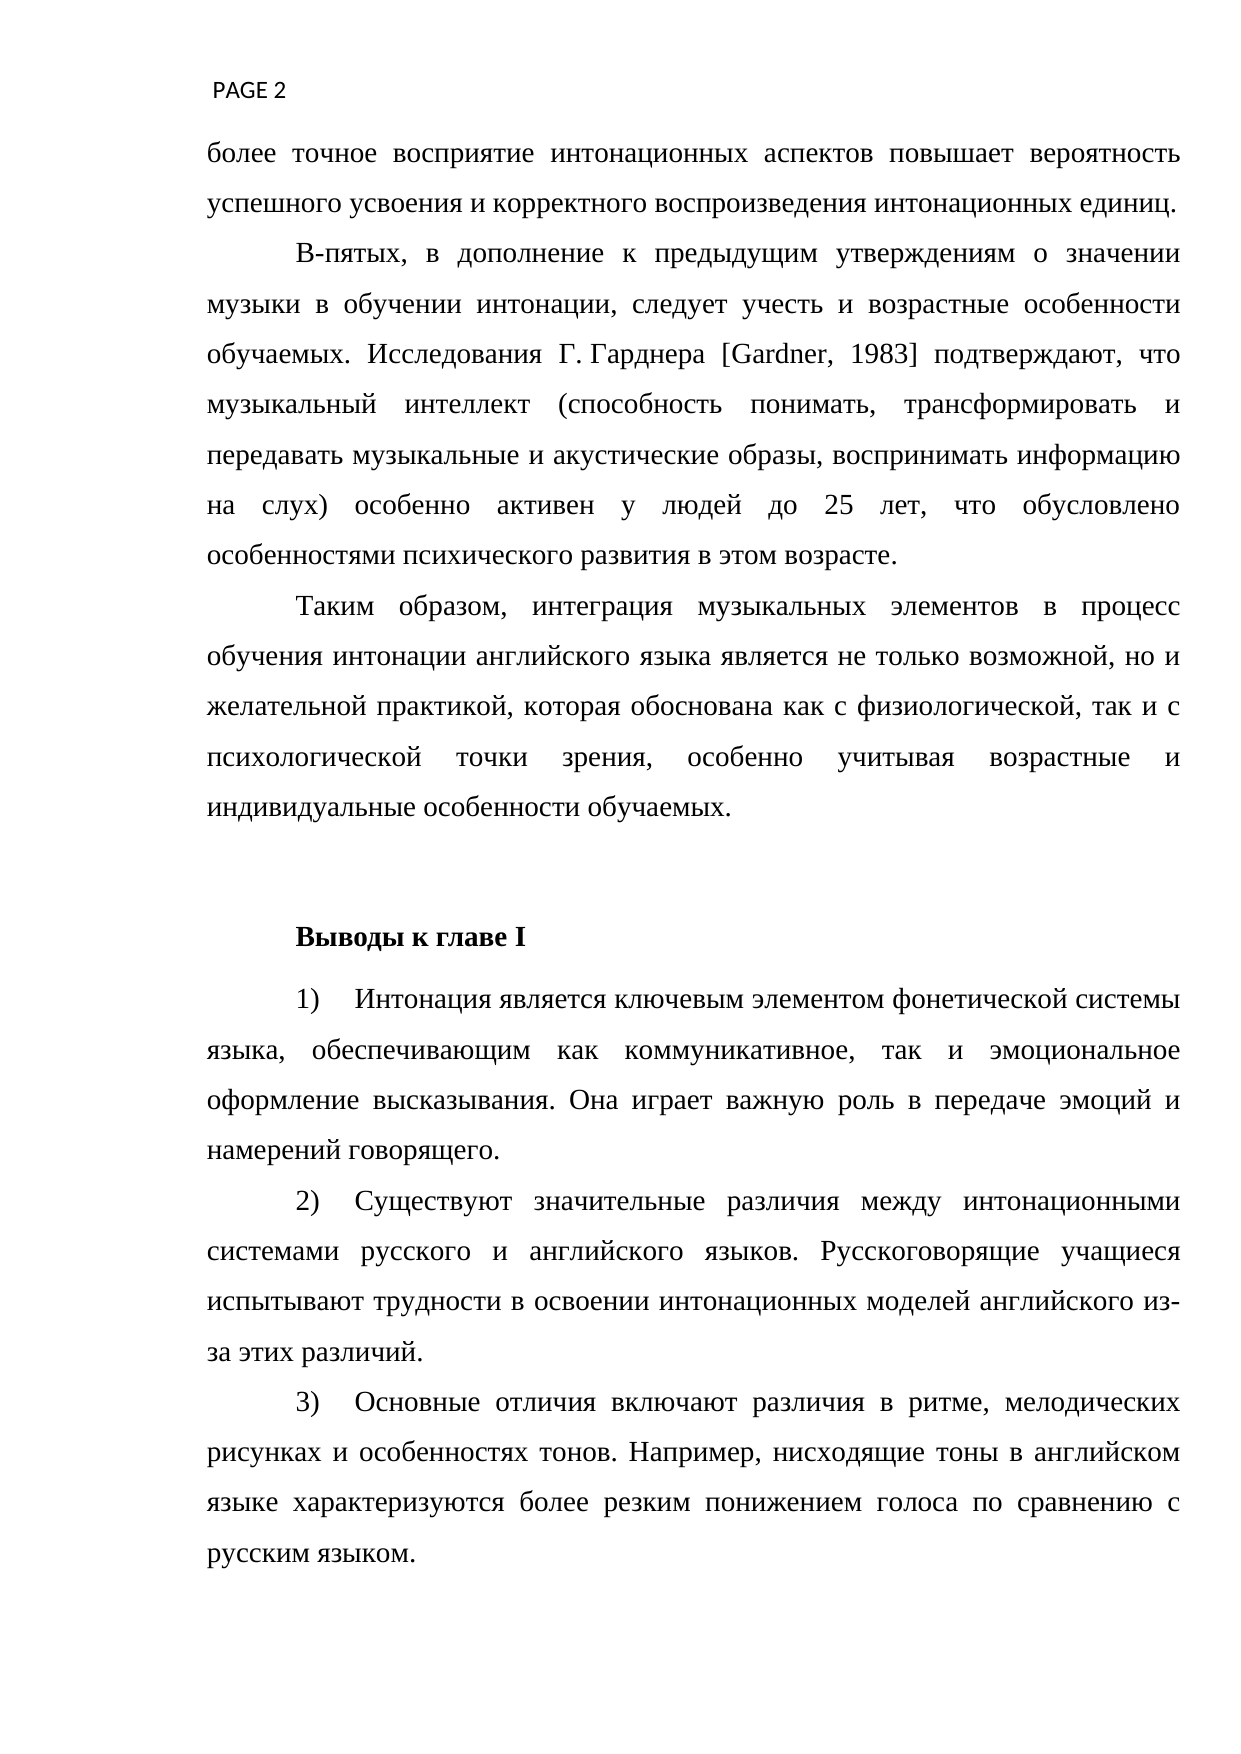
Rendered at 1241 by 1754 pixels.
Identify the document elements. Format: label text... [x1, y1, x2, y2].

list Интонация является ключевым элементом фонетической системы языка, обеспечивающим как коммуникативное, так и эмоциональное оформление высказывания. Она играет важную роль в передаче эмоций и намерений говорящего. [207, 981, 1181, 1166]
text В-пятых, в дополнение к предыдущим утверждениям о значении музыки в обучении интонации, следует учесть и возрастные особенности обучаемых. Исследования Г. Гарднера [Gardner, 1983] подтверждают, что музыкальный интеллект (способность понимать, трансформировать и передавать музыкальные и акустические образы, воспринимать информацию на слух) особенно активен у людей до 25 лет, что обусловлено особенностями психического развития в этом возрасте. [207, 236, 1181, 571]
list Существуют значительные различия между интонационными системами русского и английского языков. Русскоговорящие учащиеся испытывают трудности в освоении интонационных моделей английского из-за этих различий. [207, 1183, 1181, 1367]
text Таким образом, интеграция музыкальных элементов в процесс обучения интонации английского языка является не только возможной, но и желательной практикой, которая обоснована как с физиологической, так и с психологической точки зрения, особенно учитывая возрастные и индивидуальные особенности обучаемых. [207, 588, 1181, 822]
subtitle Выводы к главе I [207, 919, 1181, 952]
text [207, 135, 1181, 219]
list Основные отличия включают различия в ритме, мелодических рисунках и особенностях тонов. Например, нисходящие тоны в английском языке характеризуются более резким понижением голоса по сравнению с русским языком. [207, 1384, 1181, 1568]
